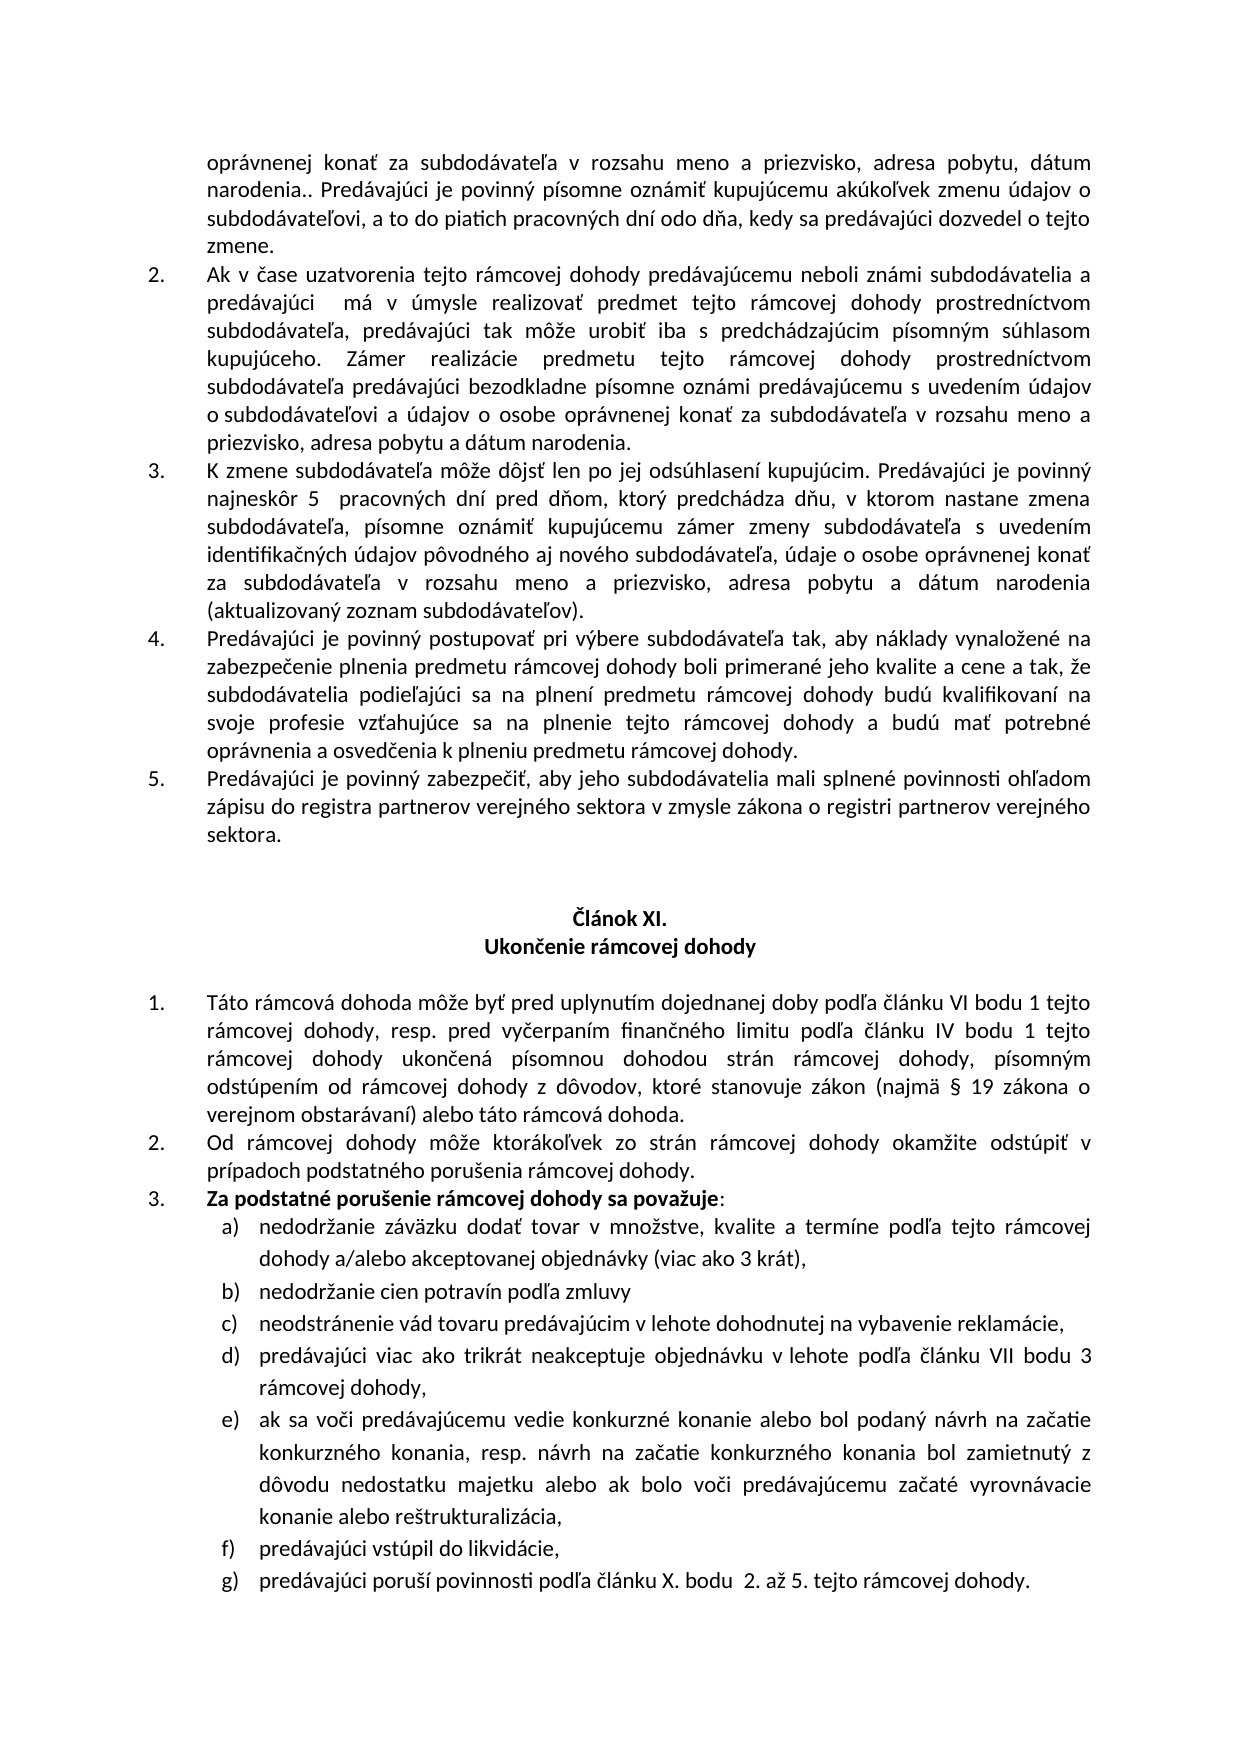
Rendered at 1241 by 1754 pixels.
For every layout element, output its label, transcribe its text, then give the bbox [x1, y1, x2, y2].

text 4. Predávajúci je povinný postupovať pri výbere subdodávateľa tak, aby náklady vynaložené na zabezpečenie plnenia predmetu rámcovej dohody boli primerané jeho kvalite a cene a tak, že subdodávatelia podieľajúci sa na plnení predmetu rámcovej dohody budú kvalifikovaní na svoje profesie vzťahujúce sa na plnenie tejto rámcovej dohody a budú mať potrebné oprávnenia a osvedčenia k plneniu predmetu rámcovej dohody. [148, 624, 1093, 764]
list neodstránenie vád tovaru predávajúcim v lehote dohodnutej na vybavenie reklamácie, [221, 1309, 1093, 1337]
text Ukončenie rámcovej dohody [148, 932, 1093, 960]
list nedodržanie záväzku dodať tovar v množstve, kvalite a termíne podľa tejto rámcovej dohody a/alebo akceptovanej objednávky (viac ako 3 krát), [221, 1212, 1093, 1273]
text 3. K zmene subdodávateľa môže dôjsť len po jej odsúhlasení kupujúcim. Predávajúci je povinný najneskôr 5 pracovných dní pred dňom, ktorý predchádza dňu, v ktorom nastane zmena subdodávateľa, písomne oznámiť kupujúcemu zámer zmeny subdodávateľa s uvedením identifikačných údajov pôvodného aj nového subdodávateľa, údaje o osobe oprávnenej konať za subdodávateľa v rozsahu meno a priezvisko, adresa pobytu a dátum narodenia (aktualizovaný zoznam subdodávateľov). [148, 456, 1093, 624]
text 2. Ak v čase uzatvorenia tejto rámcovej dohody predávajúcemu neboli známi subdodávatelia a predávajúci má v úmysle realizovať predmet tejto rámcovej dohody prostredníctvom subdodávateľa, predávajúci tak môže urobiť iba s predchádzajúcim písomným súhlasom kupujúceho. Zámer realizácie predmetu tejto rámcovej dohody prostredníctvom subdodávateľa predávajúci bezodkladne písomne oznámi predávajúcemu s uvedením údajov o subdodávateľovi a údajov o osobe oprávnenej konať za subdodávateľa v rozsahu meno a priezvisko, adresa pobytu a dátum narodenia. [148, 260, 1093, 456]
text 2. Od rámcovej dohody môže ktorákoľvek zo strán rámcovej dohody okamžite odstúpiť v prípadoch podstatného porušenia rámcovej dohody. [148, 1128, 1093, 1184]
list predávajúci poruší povinnosti podľa článku X. bodu 2. až 5. tejto rámcovej dohody. [221, 1566, 1093, 1594]
text 5. Predávajúci je povinný zabezpečiť, aby jeho subdodávatelia mali splnené povinnosti ohľadom zápisu do registra partnerov verejného sektora v zmysle zákona o registri partnerov verejného sektora. [148, 764, 1093, 848]
list predávajúci viac ako trikrát neakceptuje objednávku v lehote podľa článku VII bodu 3 rámcovej dohody, [221, 1341, 1093, 1401]
text 1. Táto rámcová dohoda môže byť pred uplynutím dojednanej doby podľa článku VI bodu 1 tejto rámcovej dohody, resp. pred vyčerpaním finančného limitu podľa článku IV bodu 1 tejto rámcovej dohody ukončená písomnou dohodou strán rámcovej dohody, písomným odstúpením od rámcovej dohody z dôvodov, ktoré stanovuje zákon (najmä § 19 zákona o verejnom obstarávaní) alebo táto rámcová dohoda. [148, 988, 1093, 1128]
text Článok XI. [148, 904, 1093, 932]
list nedodržanie cien potravín podľa zmluvy [221, 1277, 1093, 1305]
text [148, 148, 1093, 260]
list ak sa voči predávajúcemu vedie konkurzné konanie alebo bol podaný návrh na začatie konkurzného konania, resp. návrh na začatie konkurzného konania bol zamietnutý z dôvodu nedostatku majetku alebo ak bolo voči predávajúcemu začaté vyrovnávacie konanie alebo reštrukturalizácia, [221, 1406, 1093, 1530]
list predávajúci vstúpil do likvidácie, [221, 1534, 1093, 1562]
text 3. Za podstatné porušenie rámcovej dohody sa považuje: [148, 1184, 1093, 1212]
